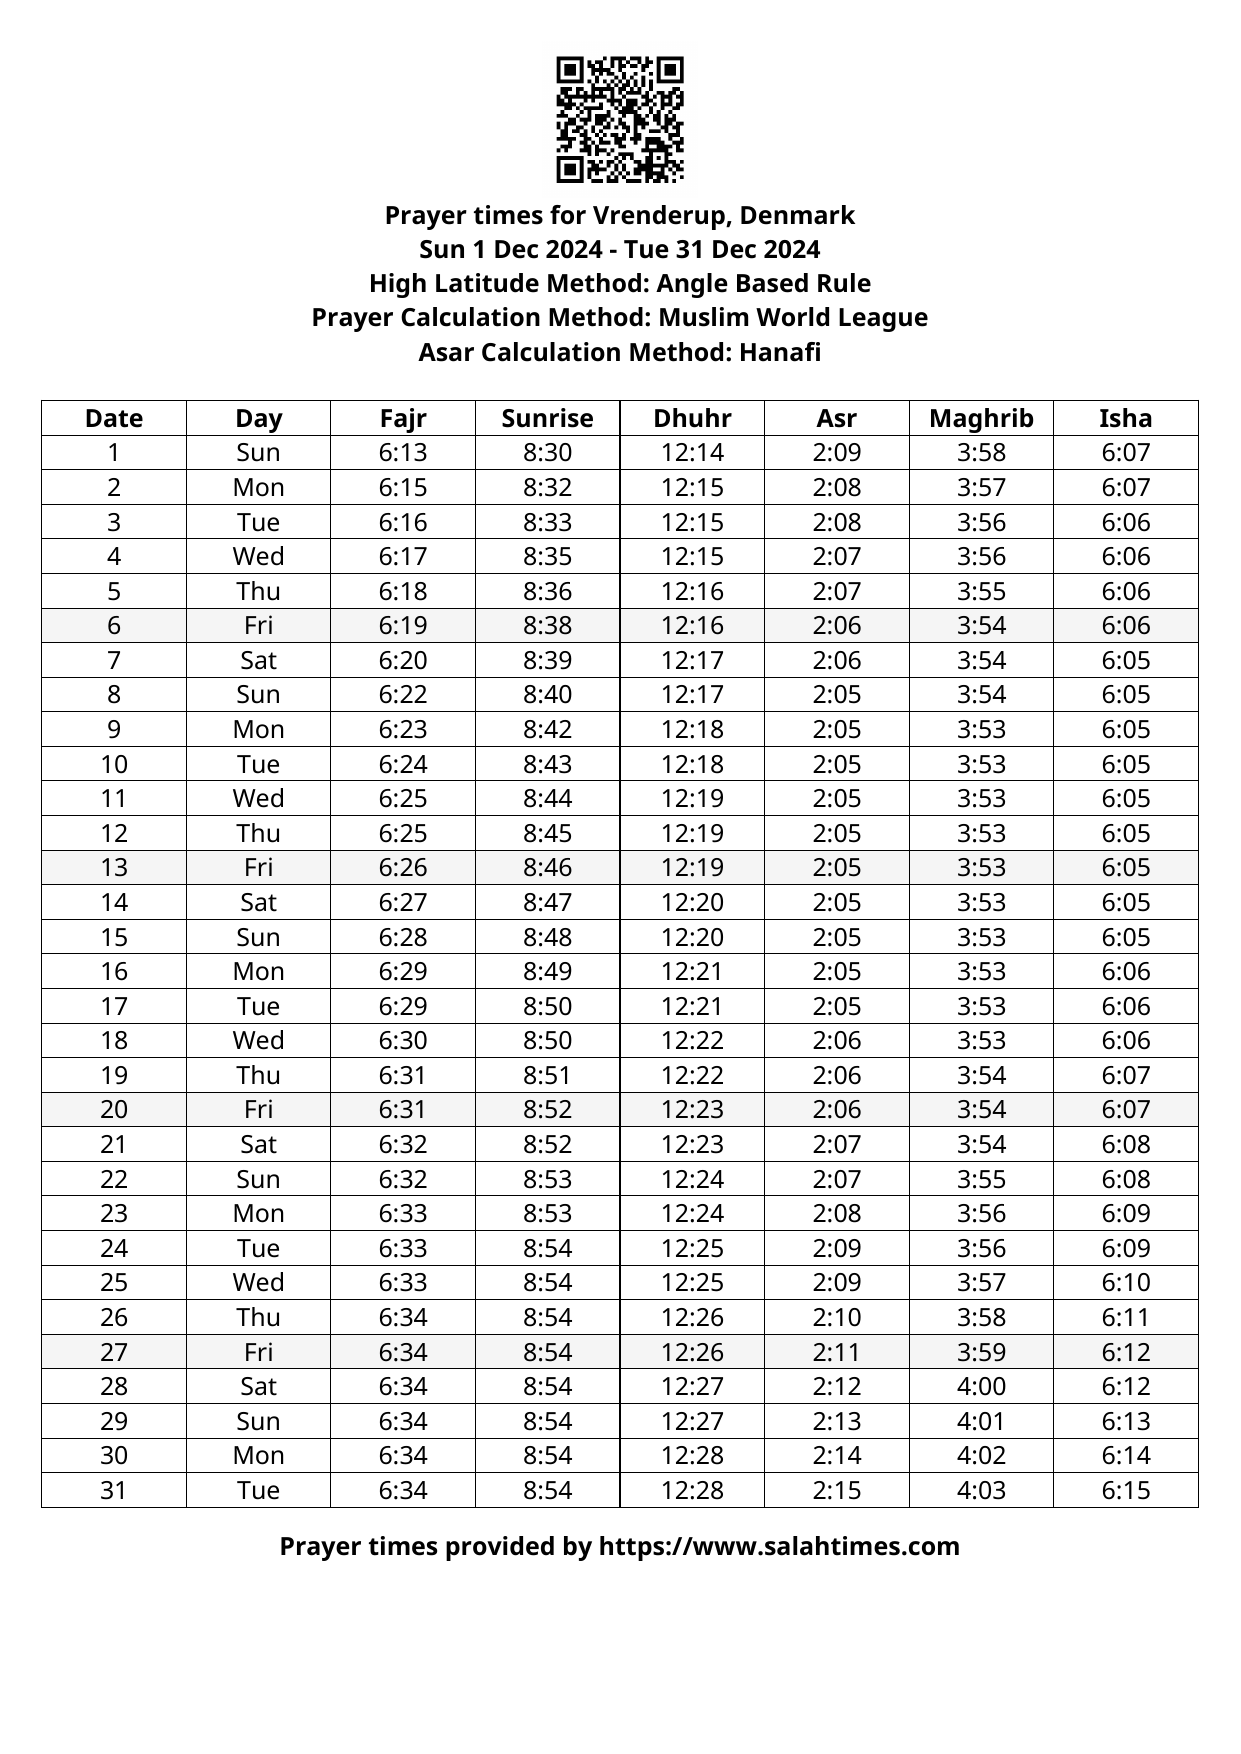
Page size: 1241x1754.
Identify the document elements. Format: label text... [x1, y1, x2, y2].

table_cell 8:45 [476, 816, 619, 849]
table_cell 6:07 [1054, 470, 1198, 504]
table_cell 8:54 [476, 1335, 619, 1368]
table_cell 12:21 [621, 954, 764, 988]
table_cell 2:05 [765, 816, 909, 849]
table_cell 1 [42, 436, 186, 469]
table_cell 3:53 [910, 989, 1053, 1022]
text Asar Calculation Method: Hanafi [42, 334, 1198, 368]
table_cell 2:08 [765, 1196, 909, 1230]
table_cell 6:05 [1054, 747, 1198, 780]
table_cell 2:09 [765, 1231, 909, 1264]
table_cell 6:34 [331, 1369, 475, 1403]
table_cell 3:53 [910, 816, 1053, 849]
table_cell 6:17 [331, 539, 475, 573]
table_cell 8:47 [476, 885, 619, 919]
table_cell 2:06 [765, 1093, 909, 1126]
table_cell 2:06 [765, 1058, 909, 1092]
table_cell 6:32 [331, 1127, 475, 1161]
table_cell 6:09 [1054, 1231, 1198, 1264]
table_cell Mon [187, 712, 330, 746]
table_cell 6:19 [331, 609, 475, 642]
table_cell 3:54 [910, 609, 1053, 642]
table_header Isha [1054, 401, 1198, 434]
table_cell 8:35 [476, 539, 619, 573]
table_header Dhuhr [621, 401, 764, 434]
table_cell Fri [187, 1335, 330, 1368]
table_cell 8:50 [476, 989, 619, 1022]
table_cell 8:49 [476, 954, 619, 988]
table_cell 12:25 [621, 1231, 764, 1264]
table_cell Sun [187, 678, 330, 711]
table_cell 26 [42, 1300, 186, 1334]
picture [542, 41, 699, 198]
table_cell Wed [187, 1024, 330, 1057]
table_cell 3:55 [910, 1162, 1053, 1195]
table_cell Wed [187, 781, 330, 815]
table_cell 3:56 [910, 1231, 1053, 1264]
table_header Day [187, 401, 330, 434]
table_cell Fri [187, 851, 330, 884]
table_cell 28 [42, 1369, 186, 1403]
table_cell 17 [42, 989, 186, 1022]
table_cell 6:31 [331, 1093, 475, 1126]
table_cell 6:33 [331, 1196, 475, 1230]
table_header Maghrib [910, 401, 1053, 434]
table_cell 6:22 [331, 678, 475, 711]
table_cell Tue [187, 1231, 330, 1264]
table_cell 6:07 [1054, 1093, 1198, 1126]
table_cell 2 [42, 470, 186, 504]
table_cell 3:53 [910, 920, 1053, 953]
table_cell 6:23 [331, 712, 475, 746]
table_cell 8:54 [476, 1300, 619, 1334]
table_cell 2:05 [765, 747, 909, 780]
table_cell 12:19 [621, 781, 764, 815]
table_cell 6:08 [1054, 1162, 1198, 1195]
table_cell 8:48 [476, 920, 619, 953]
table_cell 15 [42, 920, 186, 953]
table_cell 8:42 [476, 712, 619, 746]
table_header Sunrise [476, 401, 619, 434]
table_cell 12:19 [621, 851, 764, 884]
table_cell 6:16 [331, 505, 475, 538]
table_cell 30 [42, 1439, 186, 1472]
table_cell 12:22 [621, 1024, 764, 1057]
table_cell 6:15 [331, 470, 475, 504]
table_cell 6:05 [1054, 920, 1198, 953]
table_cell Tue [187, 747, 330, 780]
table_cell 6:28 [331, 920, 475, 953]
table_cell Mon [187, 1439, 330, 1472]
table_cell 12:25 [621, 1266, 764, 1299]
table_cell 6:06 [1054, 574, 1198, 607]
table_cell 10 [42, 747, 186, 780]
text Prayer times for Vrenderup, Denmark [42, 198, 1198, 232]
table_cell Sun [187, 436, 330, 469]
table_cell 3:56 [910, 539, 1053, 573]
table_cell 6:32 [331, 1162, 475, 1195]
table_cell 12:23 [621, 1127, 764, 1161]
table_cell 3:56 [910, 505, 1053, 538]
table_cell 2:08 [765, 505, 909, 538]
table_cell Sun [187, 1162, 330, 1195]
table_cell Thu [187, 574, 330, 607]
table_cell 6:34 [331, 1404, 475, 1437]
table_cell 2:05 [765, 885, 909, 919]
table_cell 12:18 [621, 747, 764, 780]
table_cell 2:09 [765, 436, 909, 469]
table_cell 2:07 [765, 1127, 909, 1161]
table_cell 12:27 [621, 1369, 764, 1403]
table_cell 2:08 [765, 470, 909, 504]
table_cell Tue [187, 1473, 330, 1507]
table_cell 6:09 [1054, 1196, 1198, 1230]
table_cell 3:57 [910, 470, 1053, 504]
table_cell 6:10 [1054, 1266, 1198, 1299]
table_cell 2:05 [765, 678, 909, 711]
table_cell 6:06 [1054, 954, 1198, 988]
table_cell 20 [42, 1093, 186, 1126]
table_cell 6:29 [331, 989, 475, 1022]
table_cell 6:05 [1054, 816, 1198, 849]
table_cell 6:05 [1054, 885, 1198, 919]
table_cell Sat [187, 1369, 330, 1403]
table_cell 12:21 [621, 989, 764, 1022]
table_header Date [42, 401, 186, 434]
table_cell 12:26 [621, 1335, 764, 1368]
table_cell 3:57 [910, 1266, 1053, 1299]
table_cell 2:05 [765, 781, 909, 815]
table_cell 12:16 [621, 574, 764, 607]
table_cell 12:17 [621, 678, 764, 711]
table_cell 2:07 [765, 574, 909, 607]
table_cell 8:38 [476, 609, 619, 642]
table_cell 3:54 [910, 678, 1053, 711]
table_cell 3:54 [910, 1093, 1053, 1126]
text High Latitude Method: Angle Based Rule [42, 266, 1198, 300]
table_cell 6:30 [331, 1024, 475, 1057]
table_cell Thu [187, 816, 330, 849]
table_cell 6:06 [1054, 989, 1198, 1022]
table_cell 8:36 [476, 574, 619, 607]
table_cell 6:05 [1054, 781, 1198, 815]
table_cell 8:54 [476, 1439, 619, 1472]
table_cell 3:53 [910, 1024, 1053, 1057]
table_cell 12:28 [621, 1473, 764, 1507]
table_cell Thu [187, 1058, 330, 1092]
table_cell 5 [42, 574, 186, 607]
table_cell 2:06 [765, 1024, 909, 1057]
table_cell 22 [42, 1162, 186, 1195]
table_cell 6:33 [331, 1231, 475, 1264]
table_cell 2:13 [765, 1404, 909, 1437]
table_cell 24 [42, 1231, 186, 1264]
table_cell 3:58 [910, 436, 1053, 469]
table_cell 8:54 [476, 1473, 619, 1507]
table_cell 2:12 [765, 1369, 909, 1403]
table_cell 6:06 [1054, 1024, 1198, 1057]
table_cell 14 [42, 885, 186, 919]
table_cell Sat [187, 1127, 330, 1161]
table_cell 8:53 [476, 1162, 619, 1195]
table_cell 3:53 [910, 851, 1053, 884]
text Prayer times provided by https://www.salahtimes.com [42, 1528, 1198, 1563]
table_cell 12:15 [621, 505, 764, 538]
table_cell Mon [187, 1196, 330, 1230]
table_cell 12:19 [621, 816, 764, 849]
table_cell 29 [42, 1404, 186, 1437]
table_cell 2:05 [765, 851, 909, 884]
table_cell 3:53 [910, 712, 1053, 746]
table_cell 8:52 [476, 1093, 619, 1126]
table_cell 12:15 [621, 539, 764, 573]
table_cell 4:00 [910, 1369, 1053, 1403]
table_cell 8:43 [476, 747, 619, 780]
table_cell 6:08 [1054, 1127, 1198, 1161]
table_cell 8:51 [476, 1058, 619, 1092]
table_cell 9 [42, 712, 186, 746]
table_cell 8:53 [476, 1196, 619, 1230]
table_cell Sun [187, 1404, 330, 1437]
table_cell 18 [42, 1024, 186, 1057]
table_cell Thu [187, 1300, 330, 1334]
table_cell 7 [42, 643, 186, 677]
table_cell 3:54 [910, 643, 1053, 677]
table_cell 8:40 [476, 678, 619, 711]
table_cell 8 [42, 678, 186, 711]
table_cell 6:25 [331, 816, 475, 849]
table_cell 6:13 [331, 436, 475, 469]
table_cell Fri [187, 609, 330, 642]
table_cell 12:24 [621, 1196, 764, 1230]
table_cell 12:20 [621, 885, 764, 919]
table_cell 4 [42, 539, 186, 573]
table_cell 4:03 [910, 1473, 1053, 1507]
table_cell Sun [187, 920, 330, 953]
table_cell 3:58 [910, 1300, 1053, 1334]
table_cell 23 [42, 1196, 186, 1230]
table_cell 6:05 [1054, 851, 1198, 884]
table_cell 3:53 [910, 954, 1053, 988]
table_cell 6:15 [1054, 1473, 1198, 1507]
table_cell 6:34 [331, 1439, 475, 1472]
table_cell 31 [42, 1473, 186, 1507]
table_cell Tue [187, 505, 330, 538]
table_cell 21 [42, 1127, 186, 1161]
table_cell 6:06 [1054, 539, 1198, 573]
table_cell Tue [187, 989, 330, 1022]
table_cell 2:09 [765, 1266, 909, 1299]
table_cell 27 [42, 1335, 186, 1368]
table_cell 12:24 [621, 1162, 764, 1195]
table_cell 12:17 [621, 643, 764, 677]
table_cell 6:18 [331, 574, 475, 607]
table_cell Sat [187, 643, 330, 677]
table_cell 6:34 [331, 1473, 475, 1507]
table_cell 6:11 [1054, 1300, 1198, 1334]
table_cell 8:32 [476, 470, 619, 504]
table_cell 6:20 [331, 643, 475, 677]
table_cell 2:05 [765, 712, 909, 746]
table_cell 2:05 [765, 989, 909, 1022]
table_cell 2:07 [765, 1162, 909, 1195]
table_cell 12:20 [621, 920, 764, 953]
table_cell 6:07 [1054, 1058, 1198, 1092]
table_cell 8:44 [476, 781, 619, 815]
table_cell 11 [42, 781, 186, 815]
table_cell 19 [42, 1058, 186, 1092]
table_cell Wed [187, 1266, 330, 1299]
table_cell 4:02 [910, 1439, 1053, 1472]
table_cell 2:10 [765, 1300, 909, 1334]
table_header Asr [765, 401, 909, 434]
table_cell 6:13 [1054, 1404, 1198, 1437]
table_cell 2:05 [765, 920, 909, 953]
table_cell 2:06 [765, 643, 909, 677]
table_cell 6:06 [1054, 505, 1198, 538]
table_cell 8:54 [476, 1266, 619, 1299]
table_cell 6:29 [331, 954, 475, 988]
table_cell 3 [42, 505, 186, 538]
table_cell 6:05 [1054, 678, 1198, 711]
table_cell Mon [187, 470, 330, 504]
table_cell 16 [42, 954, 186, 988]
table_cell 12:16 [621, 609, 764, 642]
table_cell 6:12 [1054, 1369, 1198, 1403]
table_cell 8:52 [476, 1127, 619, 1161]
table_cell 12:23 [621, 1093, 764, 1126]
table_cell 3:53 [910, 747, 1053, 780]
table_cell 8:46 [476, 851, 619, 884]
table_cell 2:06 [765, 609, 909, 642]
table_cell 8:54 [476, 1369, 619, 1403]
table_cell 12 [42, 816, 186, 849]
table_cell 2:07 [765, 539, 909, 573]
table_cell Fri [187, 1093, 330, 1126]
table_cell Wed [187, 539, 330, 573]
table_cell 3:59 [910, 1335, 1053, 1368]
table_cell Mon [187, 954, 330, 988]
table_cell 3:54 [910, 1058, 1053, 1092]
table_cell 3:53 [910, 885, 1053, 919]
table_cell 3:55 [910, 574, 1053, 607]
table_cell 6:07 [1054, 436, 1198, 469]
table_cell 2:15 [765, 1473, 909, 1507]
table_cell 6:34 [331, 1335, 475, 1368]
table_cell 6 [42, 609, 186, 642]
table_cell 6:31 [331, 1058, 475, 1092]
table_cell 6:06 [1054, 609, 1198, 642]
table_cell 6:34 [331, 1300, 475, 1334]
table_cell 6:25 [331, 781, 475, 815]
table_cell 6:33 [331, 1266, 475, 1299]
table_cell 3:56 [910, 1196, 1053, 1230]
table_cell 8:54 [476, 1404, 619, 1437]
table_cell 6:05 [1054, 643, 1198, 677]
table_cell 8:33 [476, 505, 619, 538]
text Sun 1 Dec 2024 - Tue 31 Dec 2024 [42, 232, 1198, 266]
table_cell Sat [187, 885, 330, 919]
table_cell 8:50 [476, 1024, 619, 1057]
table_cell 12:22 [621, 1058, 764, 1092]
table_cell 2:14 [765, 1439, 909, 1472]
table_cell 4:01 [910, 1404, 1053, 1437]
table_cell 2:05 [765, 954, 909, 988]
table_cell 12:15 [621, 470, 764, 504]
table_cell 2:11 [765, 1335, 909, 1368]
table_cell 3:53 [910, 781, 1053, 815]
table_cell 3:54 [910, 1127, 1053, 1161]
table_cell 12:27 [621, 1404, 764, 1437]
table_cell 13 [42, 851, 186, 884]
table_cell 8:54 [476, 1231, 619, 1264]
table_cell 8:39 [476, 643, 619, 677]
table_cell 12:26 [621, 1300, 764, 1334]
table_cell 6:27 [331, 885, 475, 919]
table_cell 6:24 [331, 747, 475, 780]
table_cell 12:28 [621, 1439, 764, 1472]
table_cell 12:18 [621, 712, 764, 746]
table_cell 12:14 [621, 436, 764, 469]
text Prayer Calculation Method: Muslim World League [42, 300, 1198, 334]
table_header Fajr [331, 401, 475, 434]
table_cell 25 [42, 1266, 186, 1299]
table_cell 8:30 [476, 436, 619, 469]
table_cell 6:26 [331, 851, 475, 884]
table_cell 6:14 [1054, 1439, 1198, 1472]
table_cell 6:05 [1054, 712, 1198, 746]
table_cell 6:12 [1054, 1335, 1198, 1368]
